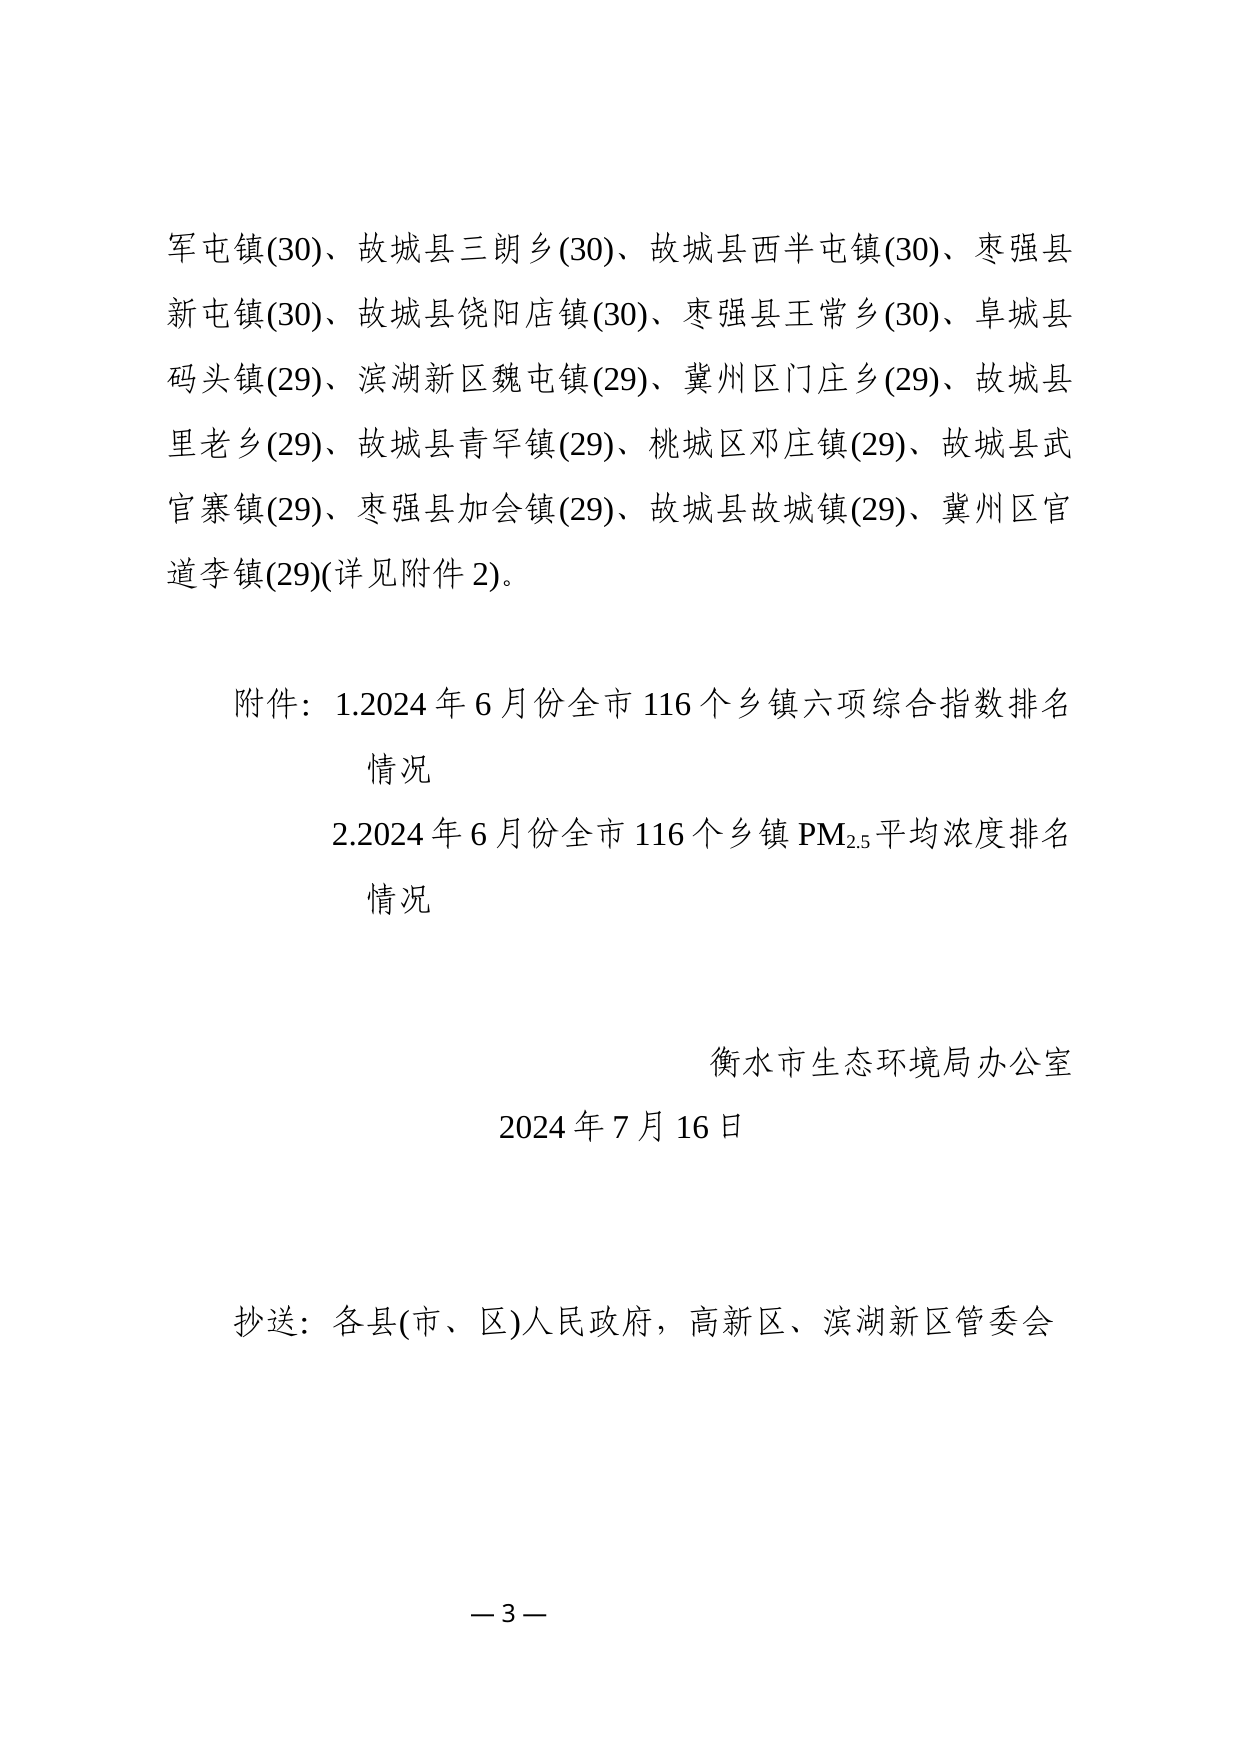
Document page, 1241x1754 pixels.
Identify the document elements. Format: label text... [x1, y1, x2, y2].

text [165, 215, 1075, 605]
text 衡水市生态环境局办公室 [165, 1028, 1075, 1093]
text 附件：1.2024年6月份全市116个乡镇六项综合指数排名情况 [232, 670, 1075, 800]
text 2.2024年6月份全市116个乡镇PM2.5平均浓度排名情况 [332, 800, 1075, 930]
text 2024年7月16日 [165, 1093, 1075, 1158]
text 抄送：各县(市、区)人民政府，高新区、滨湖新区管委会 [232, 1288, 1075, 1353]
